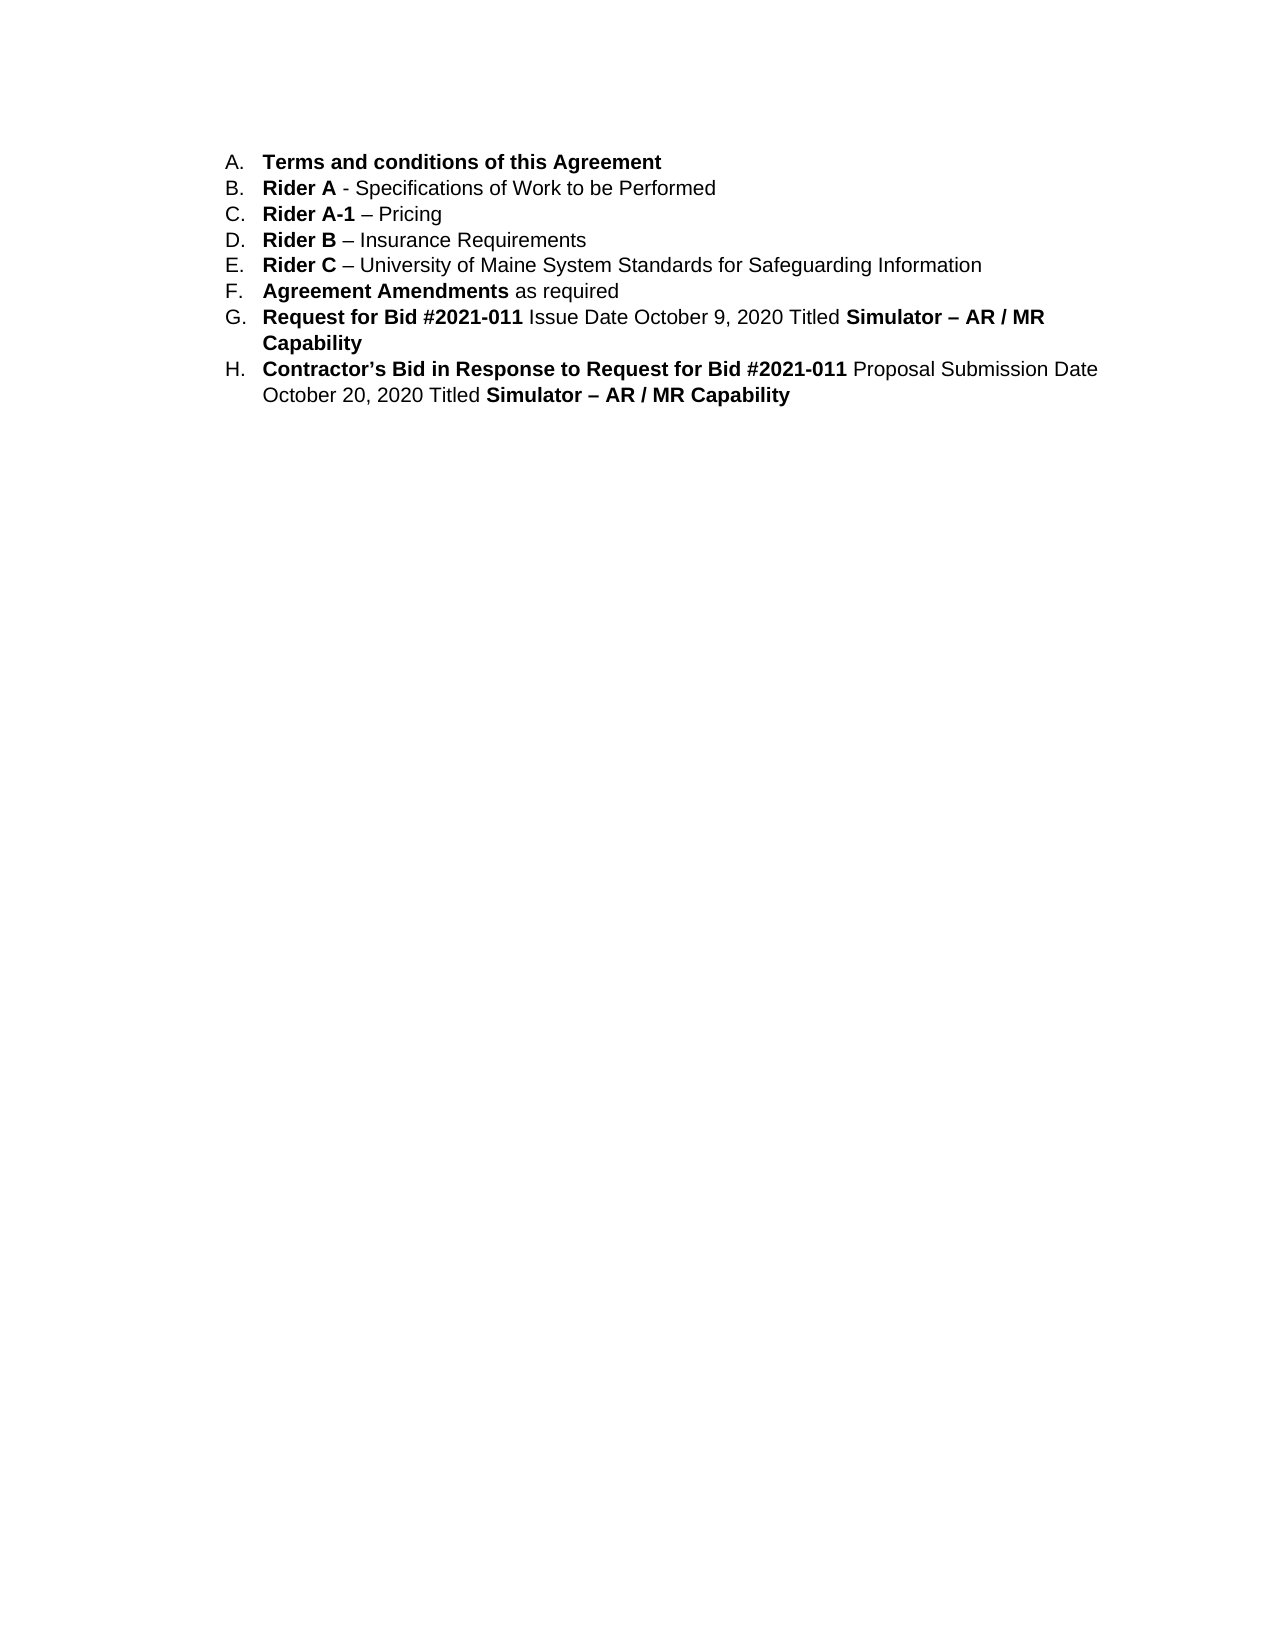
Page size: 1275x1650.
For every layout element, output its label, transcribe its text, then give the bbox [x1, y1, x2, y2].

list Agreement Amendments as required [225, 279, 1125, 303]
list Rider C – University of Maine System Standards for Safeguarding Information [225, 253, 1125, 277]
list Contractor’s Bid in Response to Request for Bid #2021-011 Proposal Submission Date October 20, 2020 Titled Simulator – AR / MR Capability [225, 357, 1125, 406]
list Rider A - Specifications of Work to be Performed [225, 176, 1125, 200]
list Request for Bid #2021-011 Issue Date October 9, 2020 Titled Simulator – AR / MR Capability [225, 305, 1125, 355]
list Rider B – Insurance Requirements [225, 227, 1125, 251]
list Terms and conditions of this Agreement [225, 150, 1125, 174]
list Rider A-1 – Pricing [225, 202, 1125, 226]
